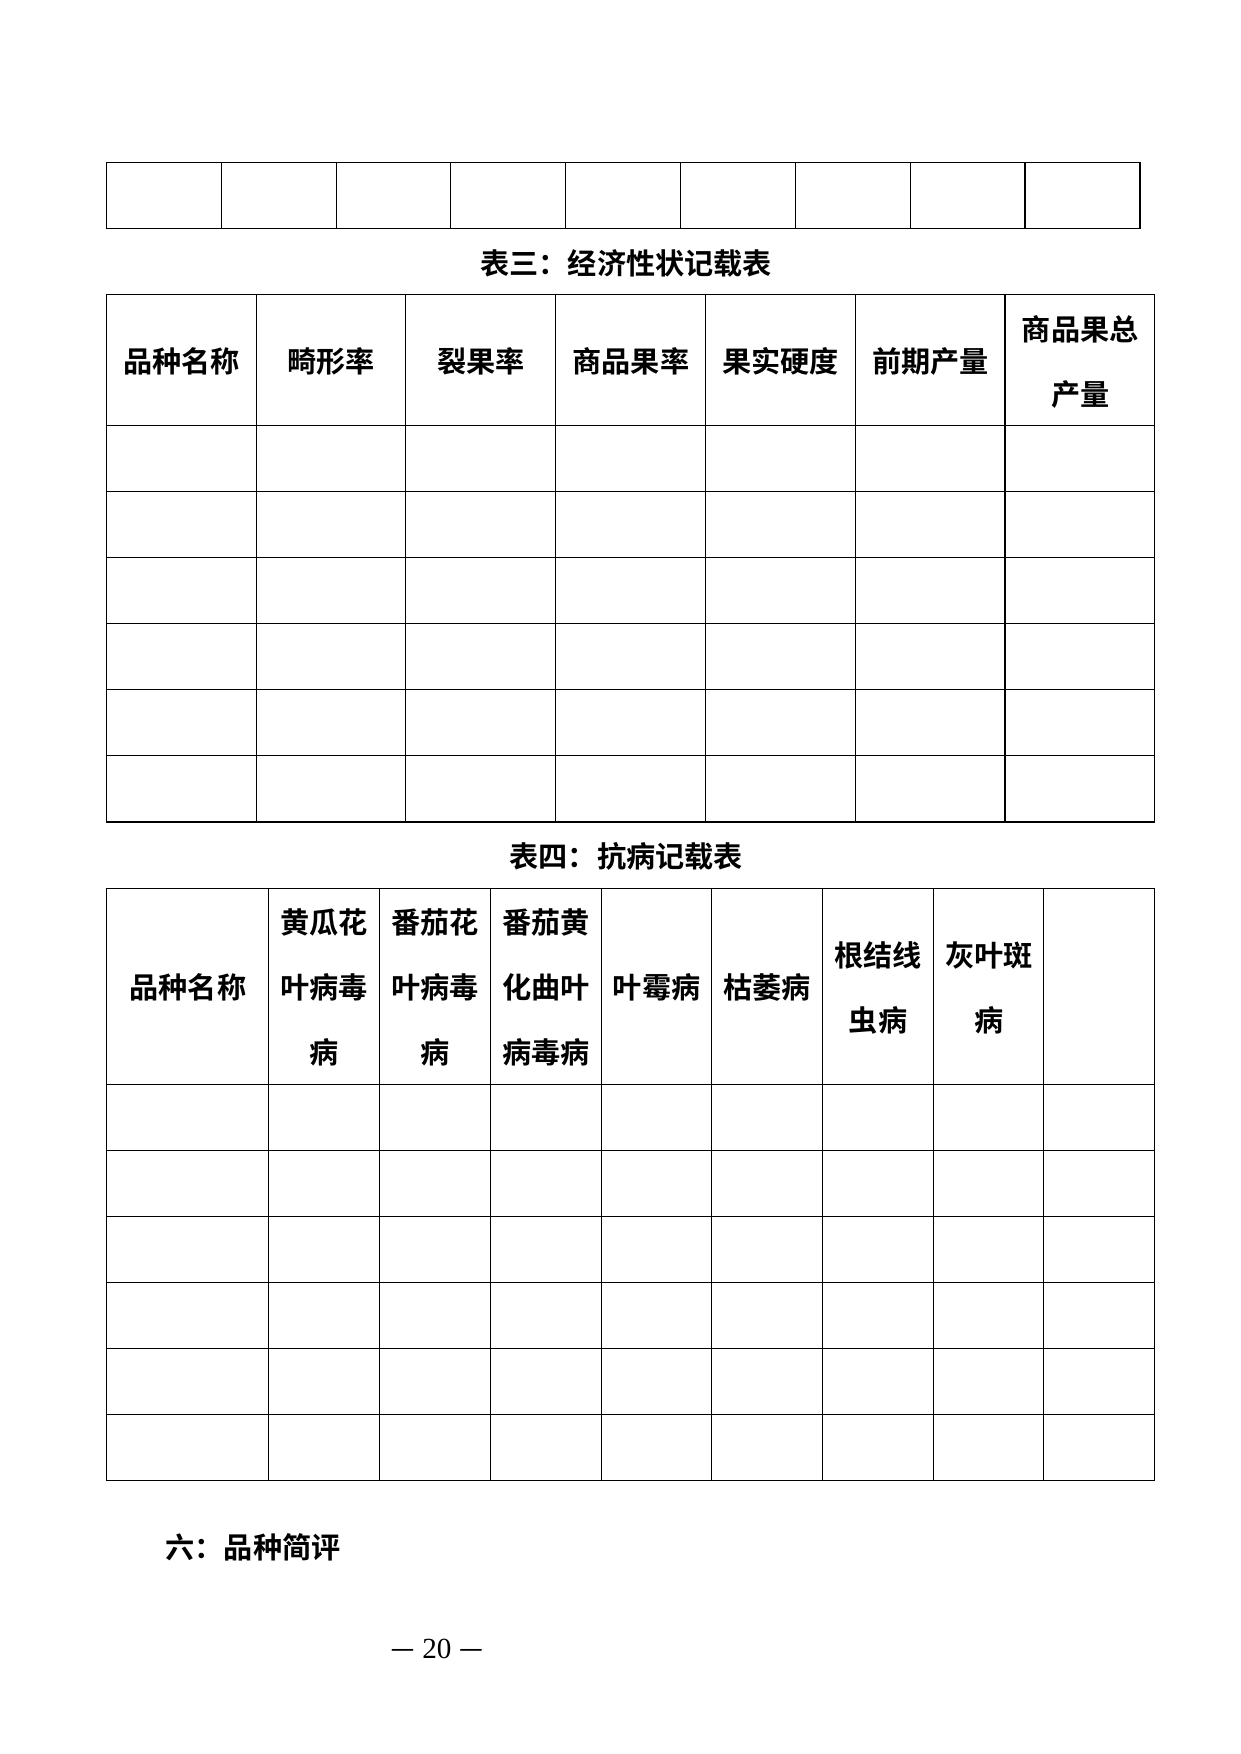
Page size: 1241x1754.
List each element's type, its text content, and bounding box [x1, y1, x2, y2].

table_cell [556, 492, 705, 557]
text 六：品种简评 [165, 1513, 1087, 1578]
table_cell [1044, 1151, 1154, 1216]
table_cell [380, 1415, 490, 1480]
table_cell [491, 1283, 601, 1348]
table_cell [1006, 690, 1154, 755]
table_header 畸形率 [257, 295, 405, 425]
table_cell [380, 1283, 490, 1348]
table_cell [602, 1085, 711, 1149]
table_cell [380, 1349, 490, 1414]
table_cell [406, 558, 555, 623]
table_cell [107, 1415, 268, 1480]
table_cell [602, 1349, 711, 1414]
table_cell [380, 1085, 490, 1149]
table_cell [706, 624, 855, 689]
table_cell [823, 1151, 933, 1216]
table_cell [856, 756, 1004, 821]
table_cell [706, 690, 855, 755]
table_cell [107, 1151, 268, 1216]
table_cell [856, 624, 1004, 689]
table_cell [107, 1217, 268, 1282]
table_header 灰叶斑病 [934, 889, 1043, 1083]
table_cell [856, 426, 1004, 491]
table_cell [491, 1151, 601, 1216]
table_cell [1044, 1349, 1154, 1414]
table_header 品种名称 [107, 295, 256, 425]
table_cell [712, 1349, 822, 1414]
table_cell [556, 426, 705, 491]
table_cell [406, 624, 555, 689]
table_cell [107, 163, 221, 228]
table_header 裂果率 [406, 295, 555, 425]
table_cell [107, 426, 256, 491]
table_cell [107, 624, 256, 689]
table_header 品种名称 [107, 889, 268, 1083]
table_cell [1006, 756, 1154, 821]
table_cell [856, 492, 1004, 557]
table_cell [556, 558, 705, 623]
table_cell [269, 1217, 379, 1282]
table_cell [556, 756, 705, 821]
table_cell [1044, 1217, 1154, 1282]
table_header 根结线虫病 [823, 889, 933, 1083]
table_cell [566, 163, 680, 228]
table_cell [934, 1415, 1043, 1480]
table_cell [1006, 492, 1154, 557]
table_cell [380, 1151, 490, 1216]
table_cell [406, 690, 555, 755]
table_cell [107, 1349, 268, 1414]
table_cell [556, 624, 705, 689]
table_header 番茄黄化曲叶病毒病 [491, 889, 601, 1083]
table_cell [706, 558, 855, 623]
table_cell [257, 756, 405, 821]
table_cell [712, 1283, 822, 1348]
table_cell [934, 1283, 1043, 1348]
table_cell [406, 492, 555, 557]
table_cell [257, 690, 405, 755]
table_cell [380, 1217, 490, 1282]
table_header 商品果率 [556, 295, 705, 425]
table_cell [406, 756, 555, 821]
table_cell [823, 1415, 933, 1480]
table_cell [823, 1085, 933, 1149]
table_cell [107, 756, 256, 821]
table_cell [934, 1085, 1043, 1149]
table_header 商品果总产量 [1006, 295, 1154, 425]
table_cell [823, 1217, 933, 1282]
table_cell [269, 1349, 379, 1414]
text 表四：抗病记载表 [165, 823, 1087, 887]
table_cell [491, 1415, 601, 1480]
table_cell [934, 1217, 1043, 1282]
table_cell [107, 1085, 268, 1149]
table_cell [1006, 624, 1154, 689]
table_cell [222, 163, 336, 228]
table_cell [1044, 1415, 1154, 1480]
table_cell [856, 558, 1004, 623]
table_cell [602, 1283, 711, 1348]
table_cell [706, 492, 855, 557]
table_cell [107, 1283, 268, 1348]
text 表三：经济性状记载表 [165, 229, 1087, 294]
table_cell [257, 624, 405, 689]
table_cell [257, 426, 405, 491]
table_cell [1044, 1085, 1154, 1149]
table_cell [712, 1217, 822, 1282]
table_cell [406, 426, 555, 491]
table_cell [337, 163, 450, 228]
table_cell [934, 1349, 1043, 1414]
table_cell [107, 690, 256, 755]
table_cell [107, 492, 256, 557]
table_cell [1006, 426, 1154, 491]
table_cell [269, 1151, 379, 1216]
table_cell [269, 1415, 379, 1480]
table_cell [706, 756, 855, 821]
table_header 黄瓜花叶病毒病 [269, 889, 379, 1083]
table_cell [911, 163, 1024, 228]
table_cell [269, 1085, 379, 1149]
table_header 果实硬度 [706, 295, 855, 425]
table_header 枯萎病 [712, 889, 822, 1083]
table_cell [269, 1283, 379, 1348]
table_header 番茄花叶病毒病 [380, 889, 490, 1083]
table_cell [257, 492, 405, 557]
table_cell [1006, 558, 1154, 623]
table_cell [491, 1349, 601, 1414]
table_header [1044, 889, 1154, 1083]
table_cell [712, 1151, 822, 1216]
table_cell [1044, 1283, 1154, 1348]
table_cell [823, 1283, 933, 1348]
table_cell [856, 690, 1004, 755]
table_cell [257, 558, 405, 623]
table_cell [451, 163, 565, 228]
table_cell [602, 1415, 711, 1480]
table_cell [491, 1085, 601, 1149]
table_cell [107, 558, 256, 623]
table_cell [681, 163, 795, 228]
table_header 叶霉病 [602, 889, 711, 1083]
table_cell [796, 163, 910, 228]
table_cell [934, 1151, 1043, 1216]
table_header 前期产量 [856, 295, 1004, 425]
table_cell [556, 690, 705, 755]
table_cell [712, 1085, 822, 1149]
table_cell [823, 1349, 933, 1414]
table_cell [602, 1217, 711, 1282]
table_cell [706, 426, 855, 491]
table_cell [712, 1415, 822, 1480]
table_cell [1026, 163, 1139, 228]
table_cell [491, 1217, 601, 1282]
table_cell [602, 1151, 711, 1216]
